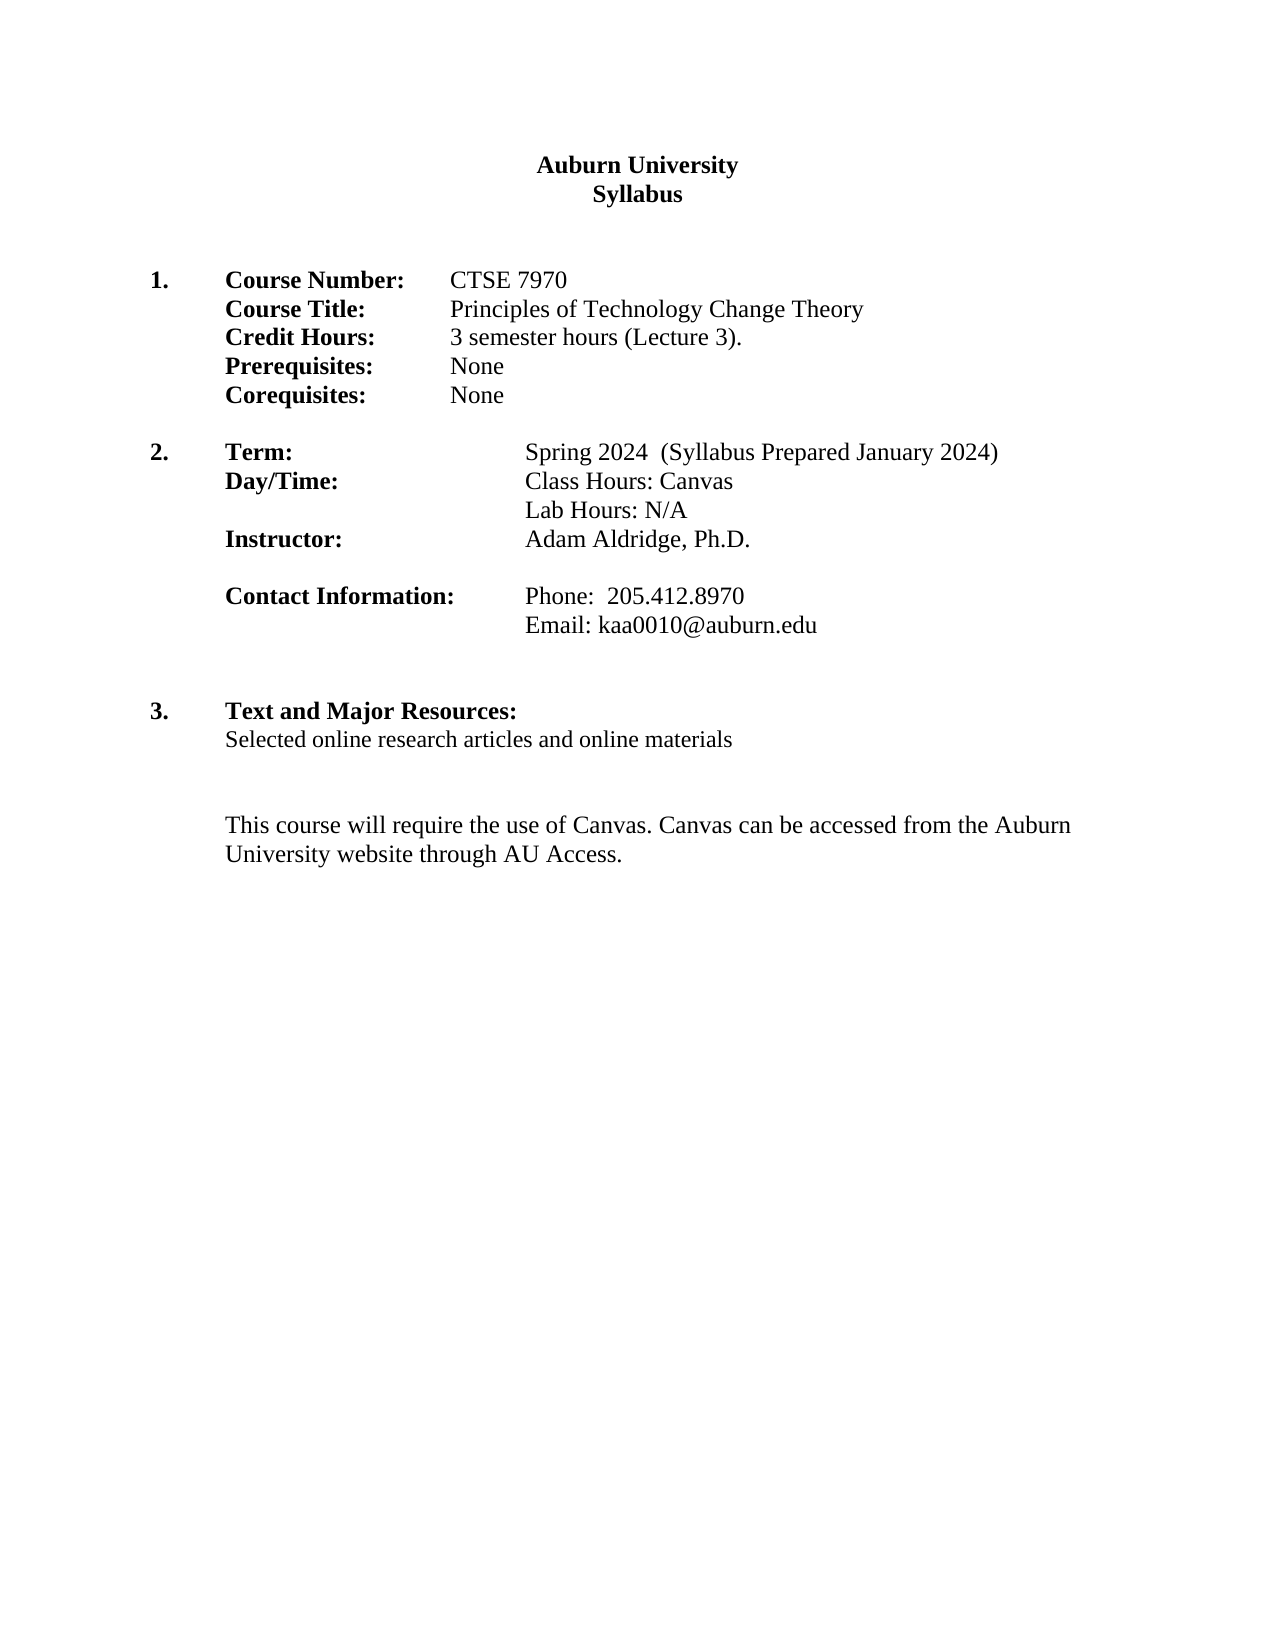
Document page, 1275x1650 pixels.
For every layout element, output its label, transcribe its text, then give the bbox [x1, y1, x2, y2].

subtitle 1. Course Number: CTSE 7970 [150, 265, 1125, 294]
text Email: kaa0010@auburn.edu [150, 610, 1125, 639]
subtitle Prerequisites: None [150, 351, 1125, 380]
subtitle Contact Information: Phone: 205.412.8970 [150, 581, 1125, 610]
subtitle Credit Hours: 3 semester hours (Lecture 3). [225, 322, 1125, 351]
text Lab Hours: N/A [150, 495, 1125, 524]
subtitle 3. Text and Major Resources: [150, 696, 1125, 725]
text Syllabus [150, 179, 1125, 207]
text Instructor: Adam Aldridge, Ph.D. [150, 524, 1125, 552]
text Selected online research articles and online materials [150, 725, 1125, 753]
subtitle Corequisites: None [150, 380, 1125, 409]
subtitle Course Title: Principles of Technology Change Theory [150, 294, 1125, 322]
subtitle 2. Term: Spring 2024 (Syllabus Prepared January 2024) [150, 437, 1125, 466]
text This course will require the use of Canvas. Canvas can be accessed from the Auburn University website through AU Access. [225, 810, 1125, 868]
text Day/Time: Class Hours: Canvas [150, 466, 1125, 495]
text Auburn University [150, 150, 1125, 179]
